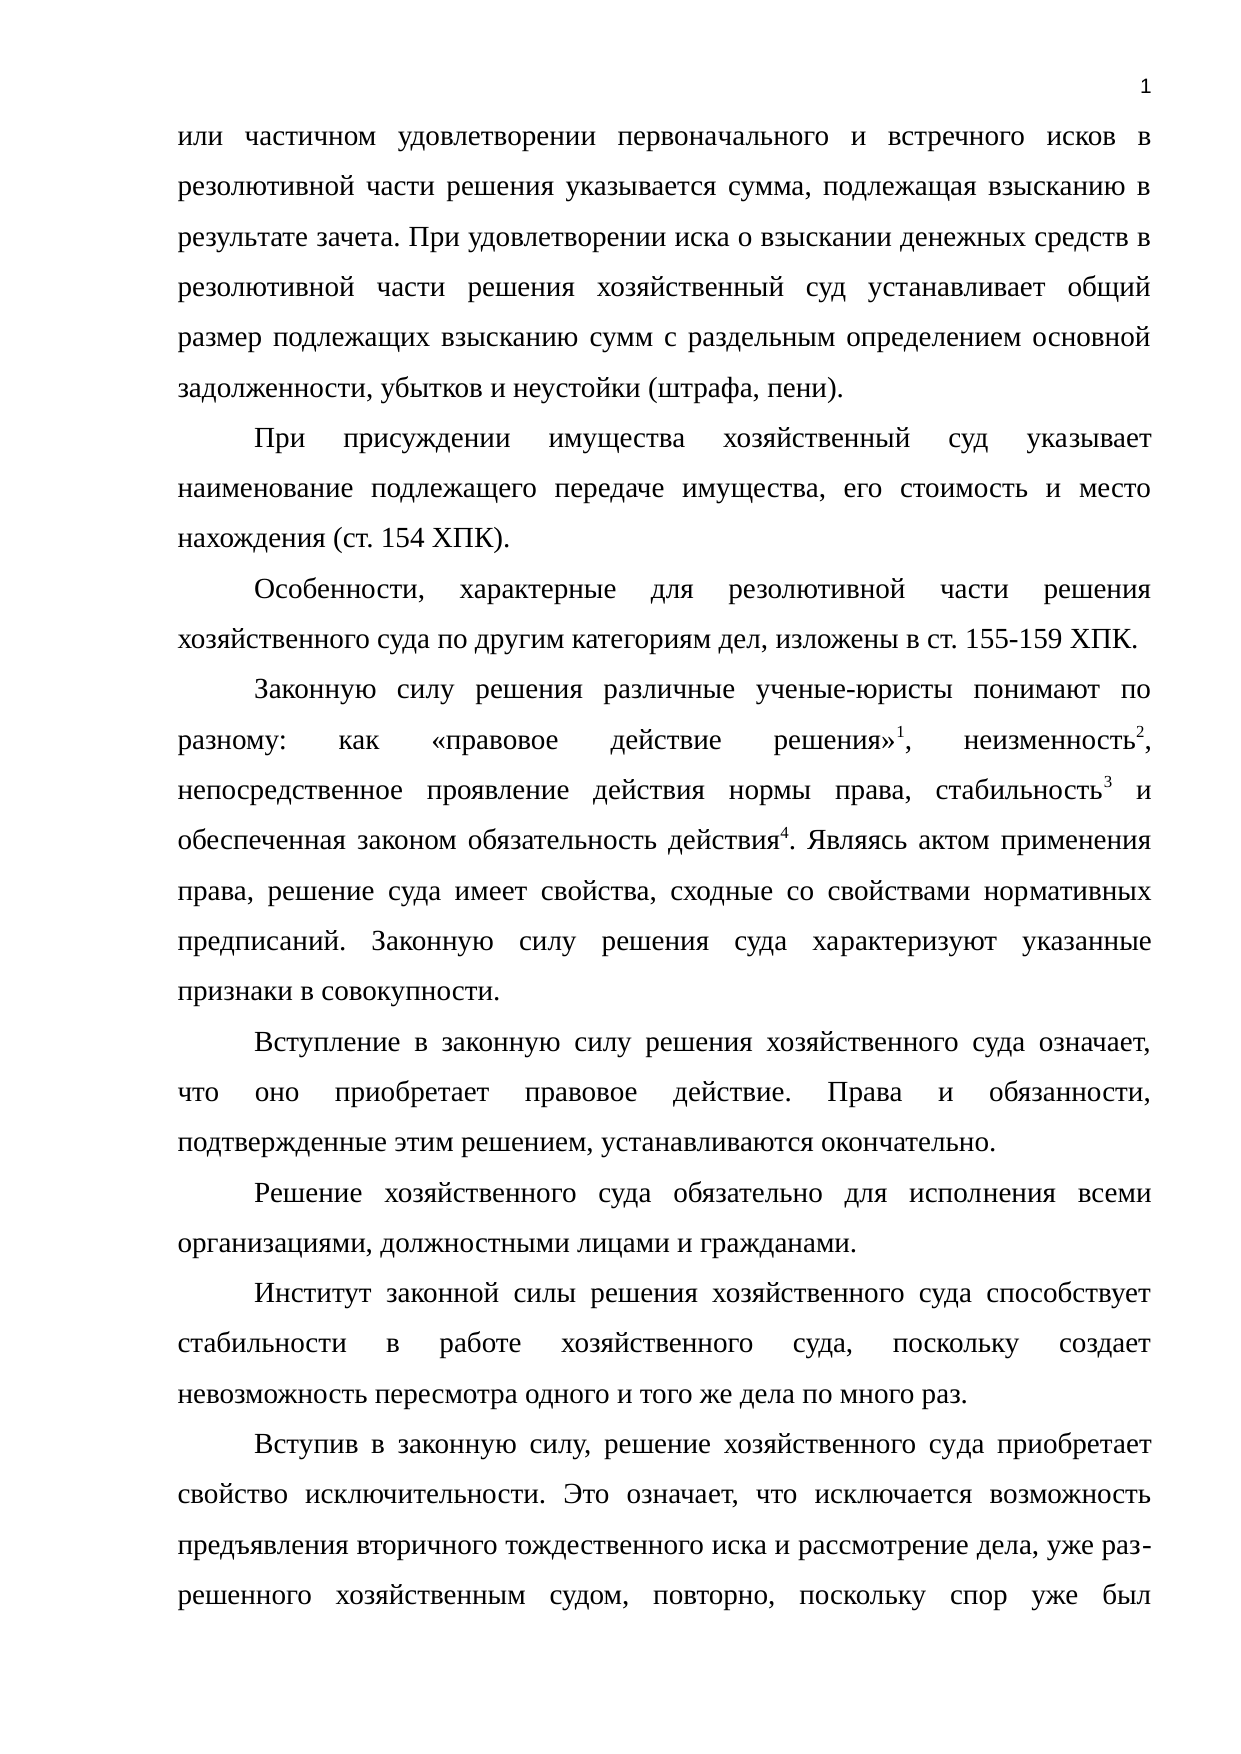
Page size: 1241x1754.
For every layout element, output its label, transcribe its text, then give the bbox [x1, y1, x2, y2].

text Решение хозяйственного суда обязательно для исполнения всеми организациями, должностными лицами и гражданами. [177, 1175, 1152, 1258]
text Институт законной силы решения хозяйственного суда способствует стабильности в работе хозяйственного суда, поскольку создает невозможность пересмотра одного и того же дела по много раз. [177, 1275, 1152, 1409]
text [177, 118, 1152, 403]
text Особенности, характерные для резолютивной части решения хозяйственного суда по другим категориям дел, изложены в ст. 155-159 ХПК. [177, 571, 1152, 655]
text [177, 1426, 1152, 1611]
text Вступление в законную силу решения хозяйственного суда означает, что оно приобретает правовое действие. Права и обязанности, подтвержденные этим решением, устанавливаются окончательно. [177, 1024, 1152, 1158]
text При присуждении имущества хозяйственный суд указывает наименование подлежащего передаче имущества, его стоимость и место нахождения (ст. 154 ХПК). [177, 420, 1152, 554]
text Законную силу решения различные ученые-юристы понимают по разному: как «правовое действие решения»1, неизменность2, непосредственное проявление действия нормы права, стабильность3 и обеспеченная законом обязательность действия4. Являясь актом применения права, решение суда имеет свойства, сходные со свойствами нормативных предписаний. Законную силу решения суда характеризуют указанные признаки в совокупности. [177, 672, 1152, 1007]
